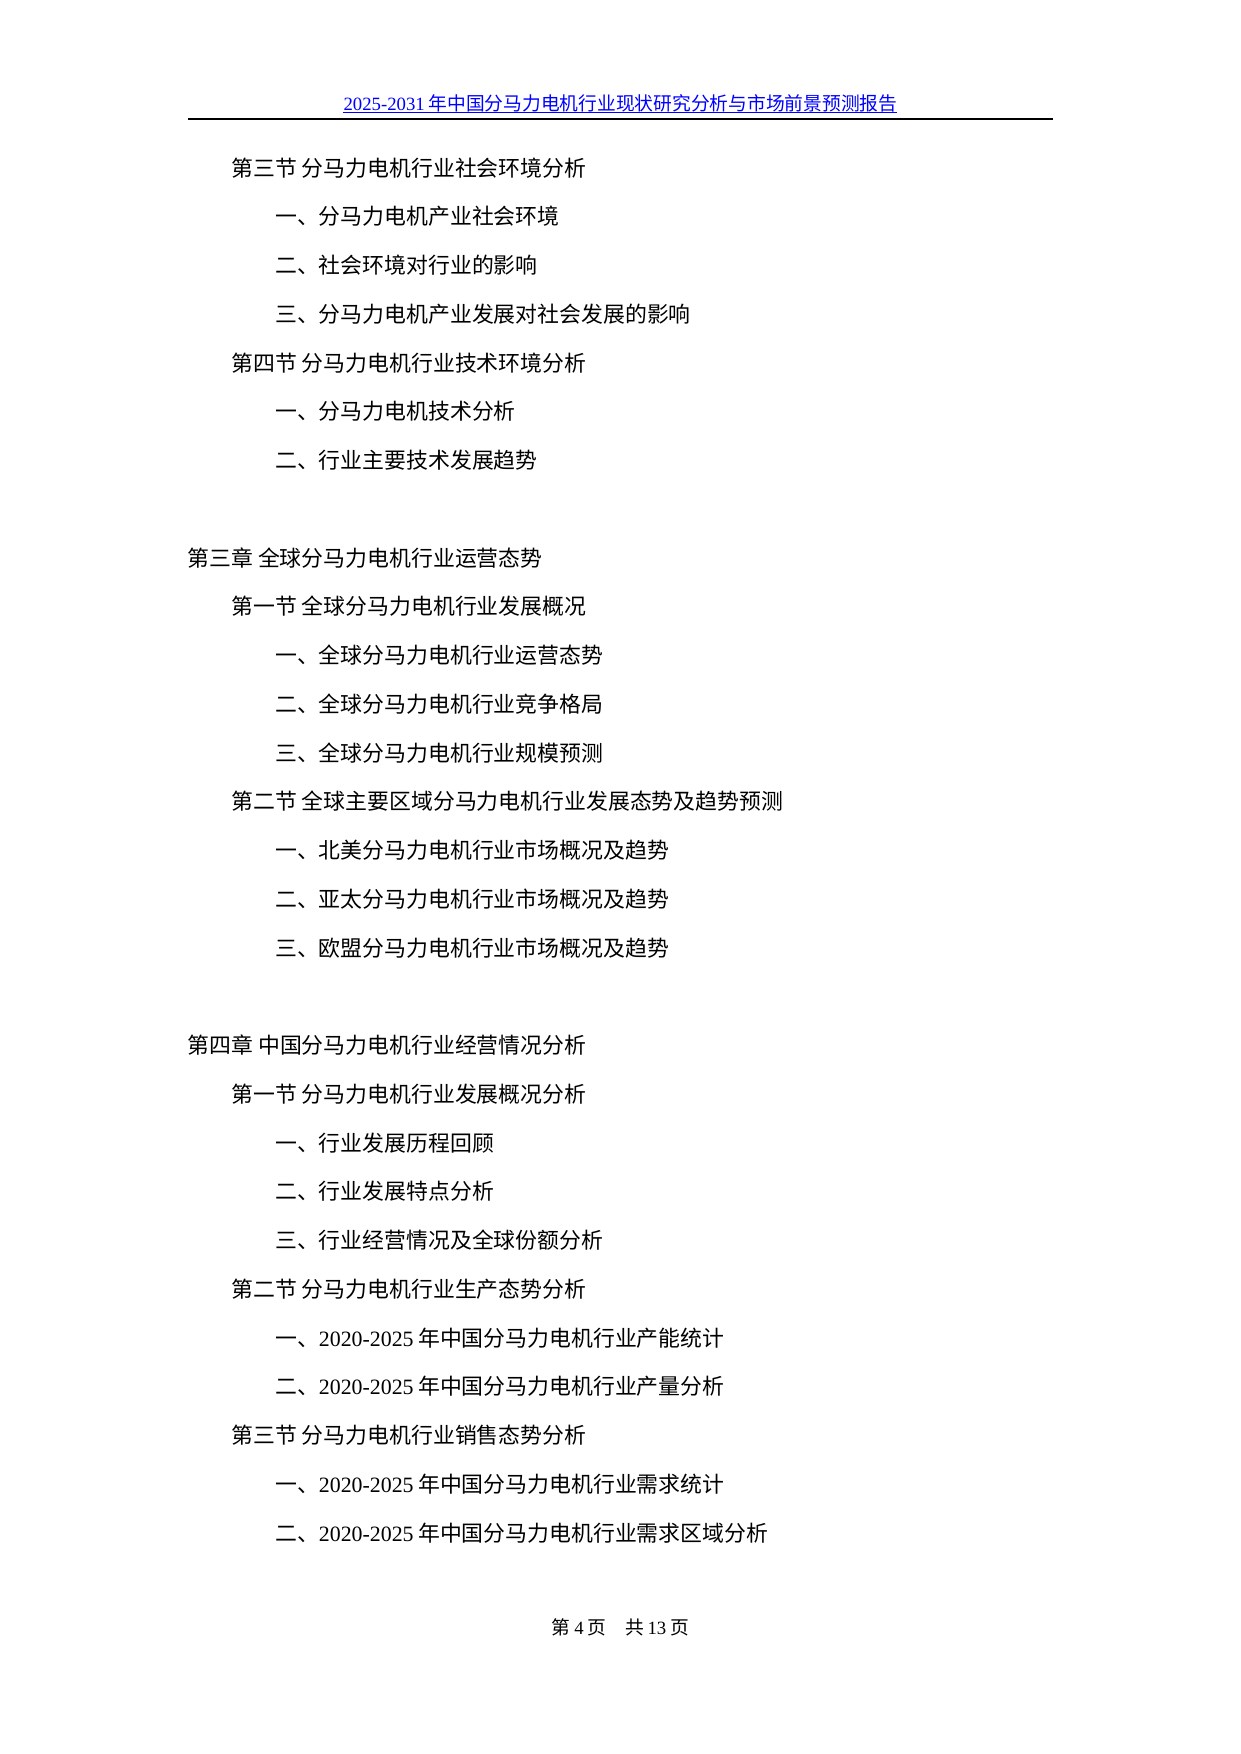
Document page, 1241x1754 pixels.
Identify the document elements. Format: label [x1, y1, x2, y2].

text [187, 150, 1053, 1548]
